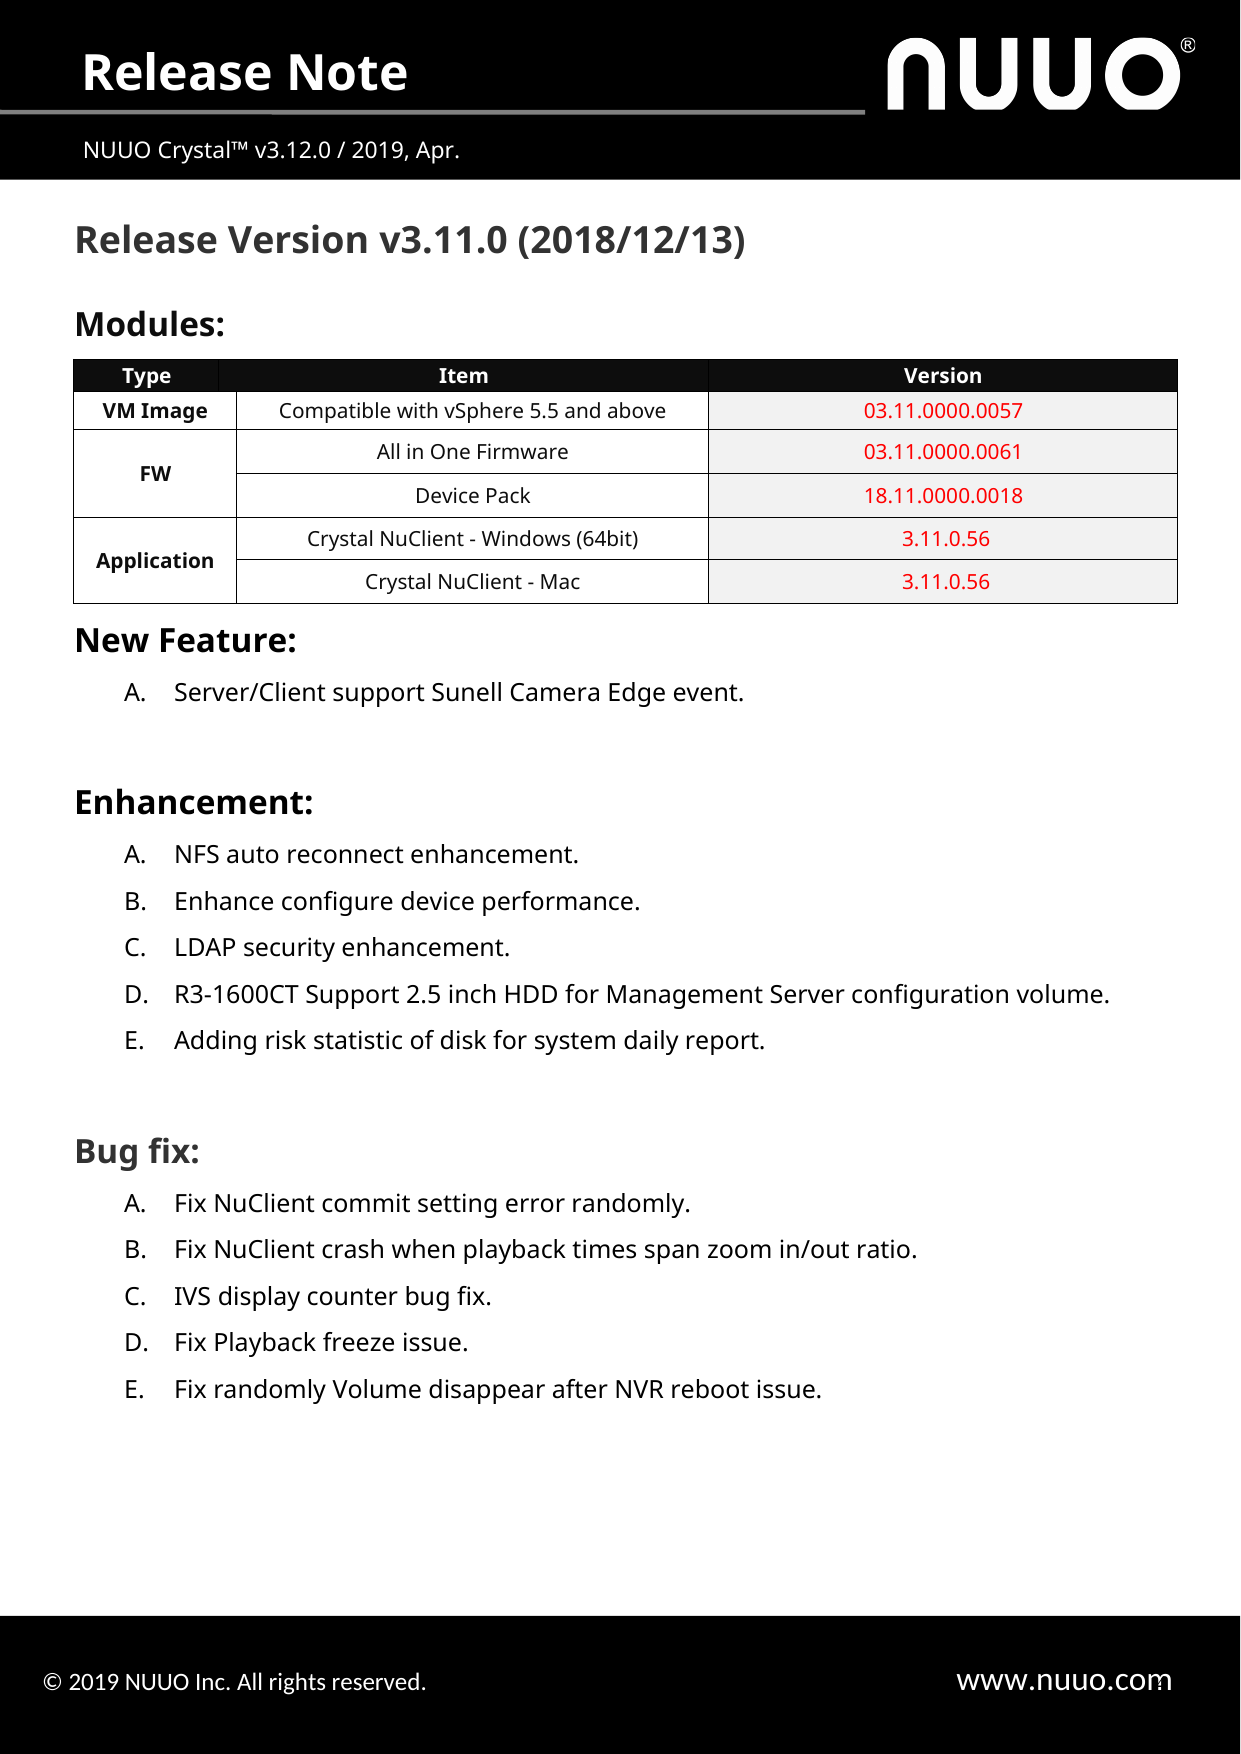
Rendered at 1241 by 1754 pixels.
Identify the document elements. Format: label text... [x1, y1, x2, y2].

table_header Item [219, 360, 708, 391]
list Fix NuClient commit setting error randomly. [124, 1185, 1166, 1219]
table_cell Device Pack [237, 474, 708, 517]
table_header Version [709, 360, 1177, 391]
table_cell Application [74, 518, 236, 603]
table_cell Compatible with vSphere 5.5 and above [237, 392, 708, 429]
list LDAP security enhancement. [124, 930, 1166, 964]
text Modules: [74, 301, 1166, 346]
table_cell 3.11.0.56 [709, 518, 1177, 559]
text Bug fix: [74, 1127, 1166, 1173]
table_cell FW [74, 430, 236, 517]
table_cell 03.11.0000.0057 [709, 392, 1177, 429]
list Fix Playback freeze issue. [124, 1325, 1166, 1359]
text Enhancement: [74, 779, 1166, 824]
list R3-1600CT Support 2.5 inch HDD for Management Server configuration volume. [124, 976, 1166, 1010]
list NFS auto reconnect enhancement. [124, 837, 1166, 871]
table_cell Crystal NuClient - Windows (64bit) [237, 518, 708, 559]
table_header Type [74, 360, 218, 391]
table_cell All in One Firmware [237, 430, 708, 473]
table_cell 3.11.0.56 [709, 560, 1177, 603]
table_cell 18.11.0000.0018 [709, 474, 1177, 517]
table_cell 03.11.0000.0061 [709, 430, 1177, 473]
list Fix randomly Volume disappear after NVR reboot issue. [124, 1372, 1166, 1406]
list Fix NuClient crash when playback times span zoom in/out ratio. [124, 1232, 1166, 1266]
text Release Version v3.11.0 (2018/12/13) [74, 213, 1166, 288]
table_cell Crystal NuClient - Mac [237, 560, 708, 603]
list Enhance configure device performance. [124, 883, 1166, 917]
table_cell VM Image [74, 392, 236, 429]
text New Feature: [74, 616, 1166, 662]
list Server/Client support Sunell Camera Edge event. [124, 674, 1166, 708]
list Adding risk statistic of disk for system daily report. [124, 1023, 1166, 1057]
list IVS display counter bug fix. [124, 1278, 1166, 1312]
picture [887, 37, 1196, 110]
